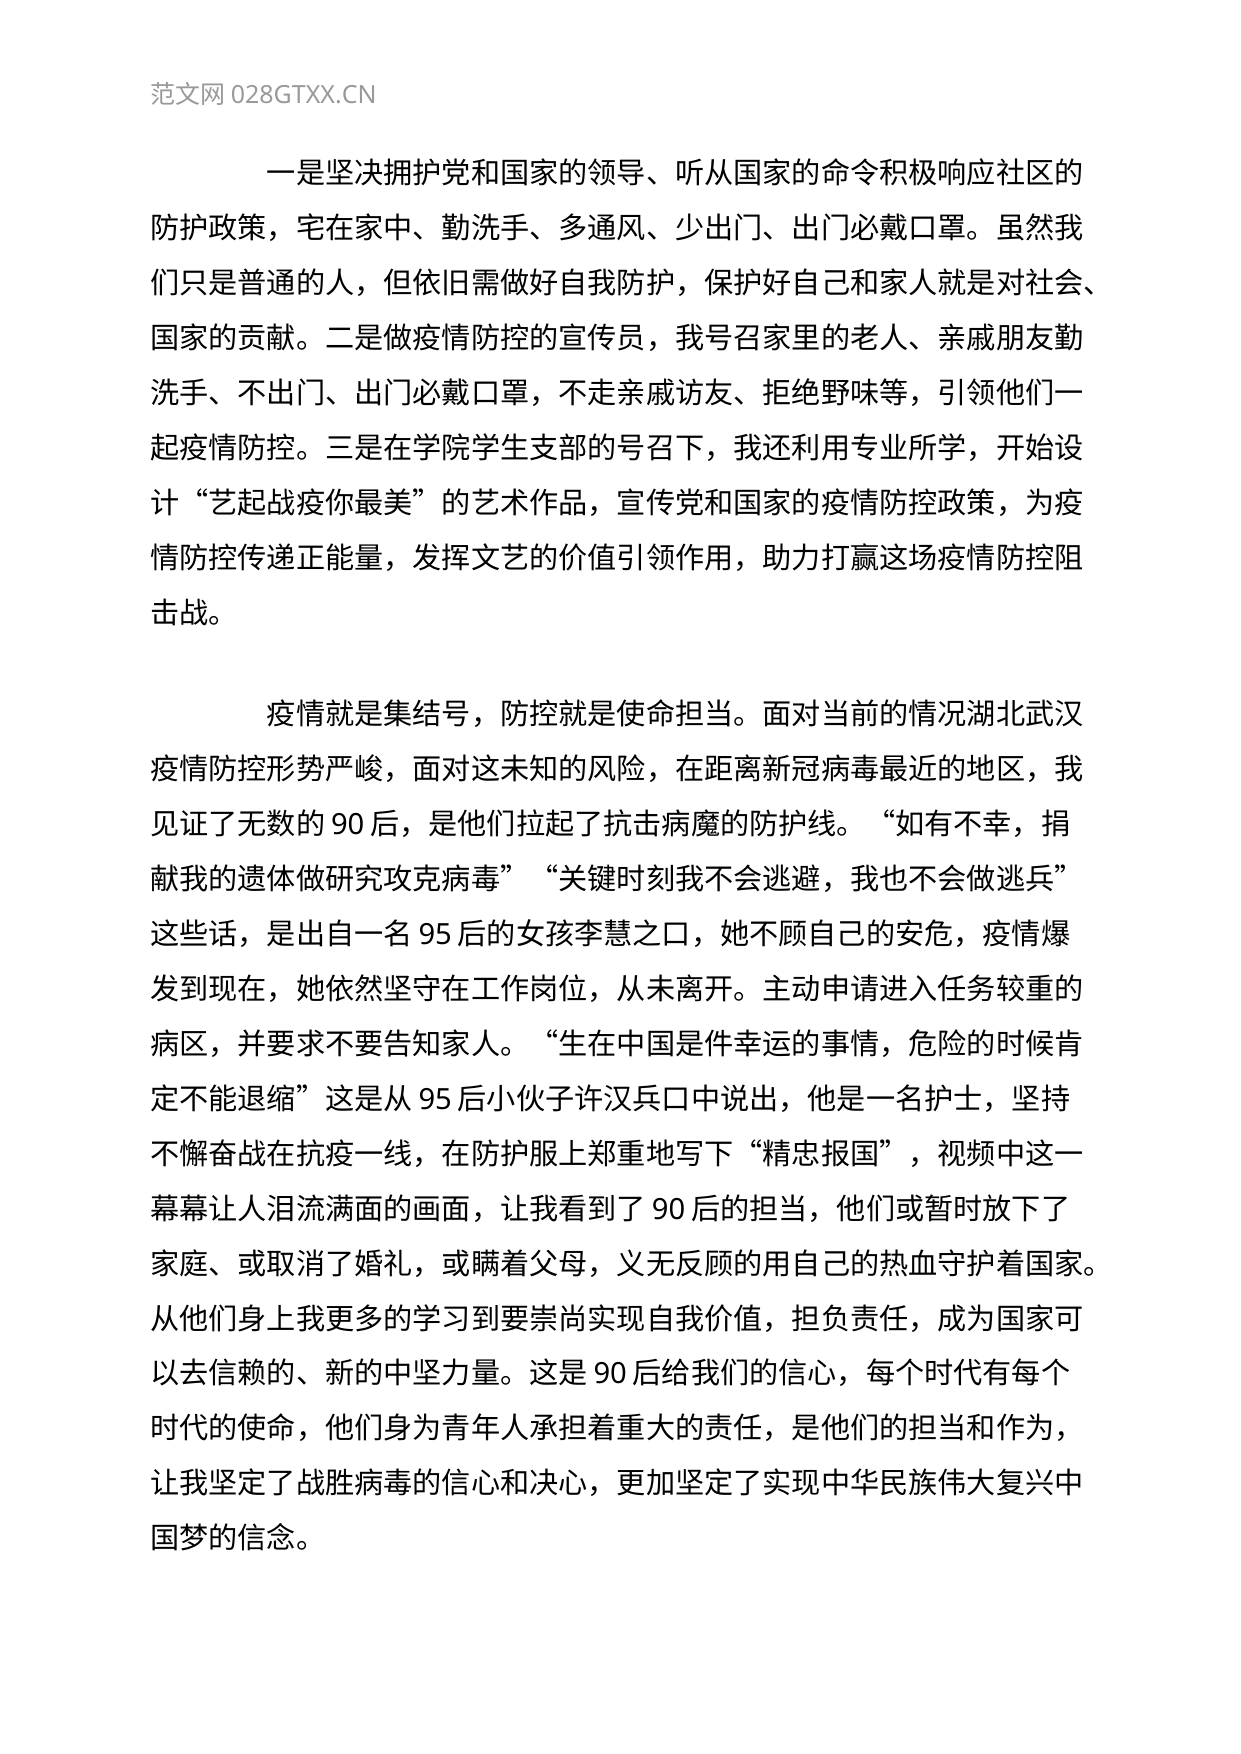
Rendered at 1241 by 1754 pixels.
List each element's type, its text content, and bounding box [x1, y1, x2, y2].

text 一是坚决拥护党和国家的领导、听从国家的命令积极响应社区的防护政策，宅在家中、勤洗手、多通风、少出门、出门必戴口罩。虽然我们只是普通的人，但依旧需做好自我防护，保护好自己和家人就是对社会、国家的贡献。二是做疫情防控的宣传员，我号召家里的老人、亲戚朋友勤洗手、不出门、出门必戴口罩，不走亲戚访友、拒绝野味等，引领他们一起疫情防控。三是在学院学生支部的号召下，我还利用专业所学，开始设计“艺起战疫你最美”的艺术作品，宣传党和国家的疫情防控政策，为疫情防控传递正能量，发挥文艺的价值引领作用，助力打赢这场疫情防控阻击战。 [150, 150, 1090, 631]
text 疫情就是集结号，防控就是使命担当。面对当前的情况湖北武汉疫情防控形势严峻，面对这未知的风险，在距离新冠病毒最近的地区，我见证了无数的90后，是他们拉起了抗击病魔的防护线。“如有不幸，捐献我的遗体做研究攻克病毒”“关键时刻我不会逃避，我也不会做逃兵”这些话，是出自一名95后的女孩李慧之口，她不顾自己的安危，疫情爆发到现在，她依然坚守在工作岗位，从未离开。主动申请进入任务较重的病区，并要求不要告知家人。“生在中国是件幸运的事情，危险的时候肯定不能退缩”这是从95后小伙子许汉兵口中说出，他是一名护士，坚持不懈奋战在抗疫一线，在防护服上郑重地写下“精忠报国”，视频中这一幕幕让人泪流满面的画面，让我看到了90后的担当，他们或暂时放下了家庭、或取消了婚礼，或瞒着父母，义无反顾的用自己的热血守护着国家。从他们身上我更多的学习到要崇尚实现自我价值，担负责任，成为国家可以去信赖的、新的中坚力量。这是90后给我们的信心，每个时代有每个时代的使命，他们身为青年人承担着重大的责任，是他们的担当和作为，让我坚定了战胜病毒的信心和决心，更加坚定了实现中华民族伟大复兴中国梦的信念。 [150, 691, 1090, 1557]
